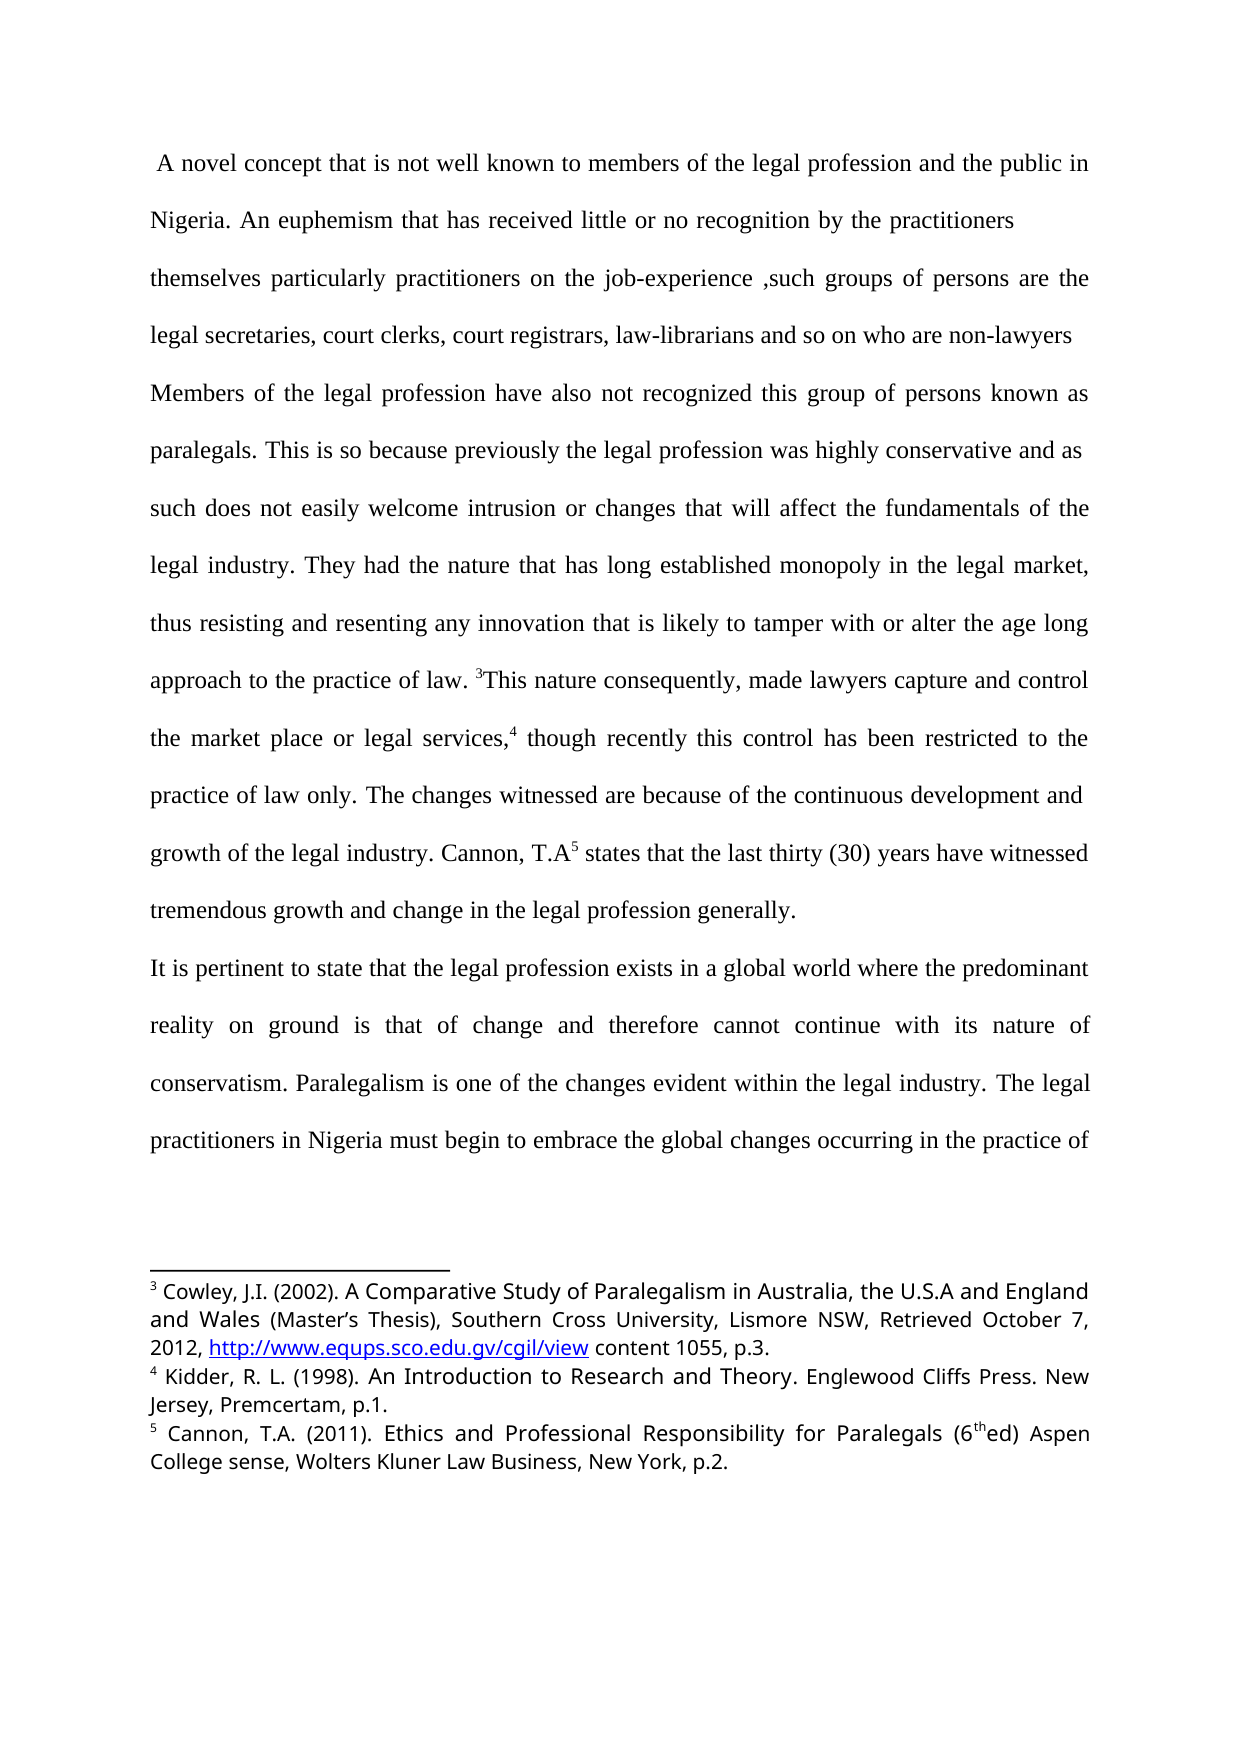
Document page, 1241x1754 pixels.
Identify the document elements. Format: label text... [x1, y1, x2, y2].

text 5 Cannon, T.A. (2011). Ethics and Professional Responsibility for Paralegals (6thed) Aspen College sense, Wolters Kluner Law Business, New York, p.2. [150, 1418, 1090, 1475]
text It is pertinent to state that the legal profession exists in a global world where the predominant reality on ground is that of change and therefore cannot continue with its nature of conservatism. Paralegalism is one of the changes evident within the legal industry. The legal practitioners in Nigeria must begin to embrace the global changes occurring in the practice of [150, 953, 1091, 1154]
text A novel concept that is not well known to members of the legal profession and the public in Nigeria. An euphemism that has received little or no recognition by the practitioners themselves particularly practitioners on the job-experience ,such groups of persons are the legal secretaries, court clerks, court registrars, law-librarians and so on who are non-lawyers Members of the legal profession have also not recognized this group of persons known as paralegals. This is so because previously the legal profession was highly conservative and as such does not easily welcome intrusion or changes that will affect the fundamentals of the legal industry. They had the nature that has long established monopoly in the legal market, thus resisting and resenting any innovation that is likely to tamper with or alter the age long approach to the practice of law. 3This nature consequently, made lawyers capture and control the market place or legal services,4 though recently this control has been restricted to the practice of law only. The changes witnessed are because of the continuous development and growth of the legal industry. Cannon, T.A5 states that the last thirty (30) years have witnessed tremendous growth and change in the legal profession generally. [150, 148, 1091, 924]
text 4 Kidder, R. L. (1998). An Introduction to Research and Theory. Englewood Cliffs Press. New Jersey, Premcertam, p.1. [150, 1361, 1090, 1418]
text 3 Cowley, J.I. (2002). A Comparative Study of Paralegalism in Australia, the U.S.A and England and Wales (Master’s Thesis), Southern Cross University, Lismore NSW, Retrieved October 7, 2012, http://www.equps.sco.edu.gv/cgil/view content 1055, p.3. [150, 1276, 1089, 1361]
